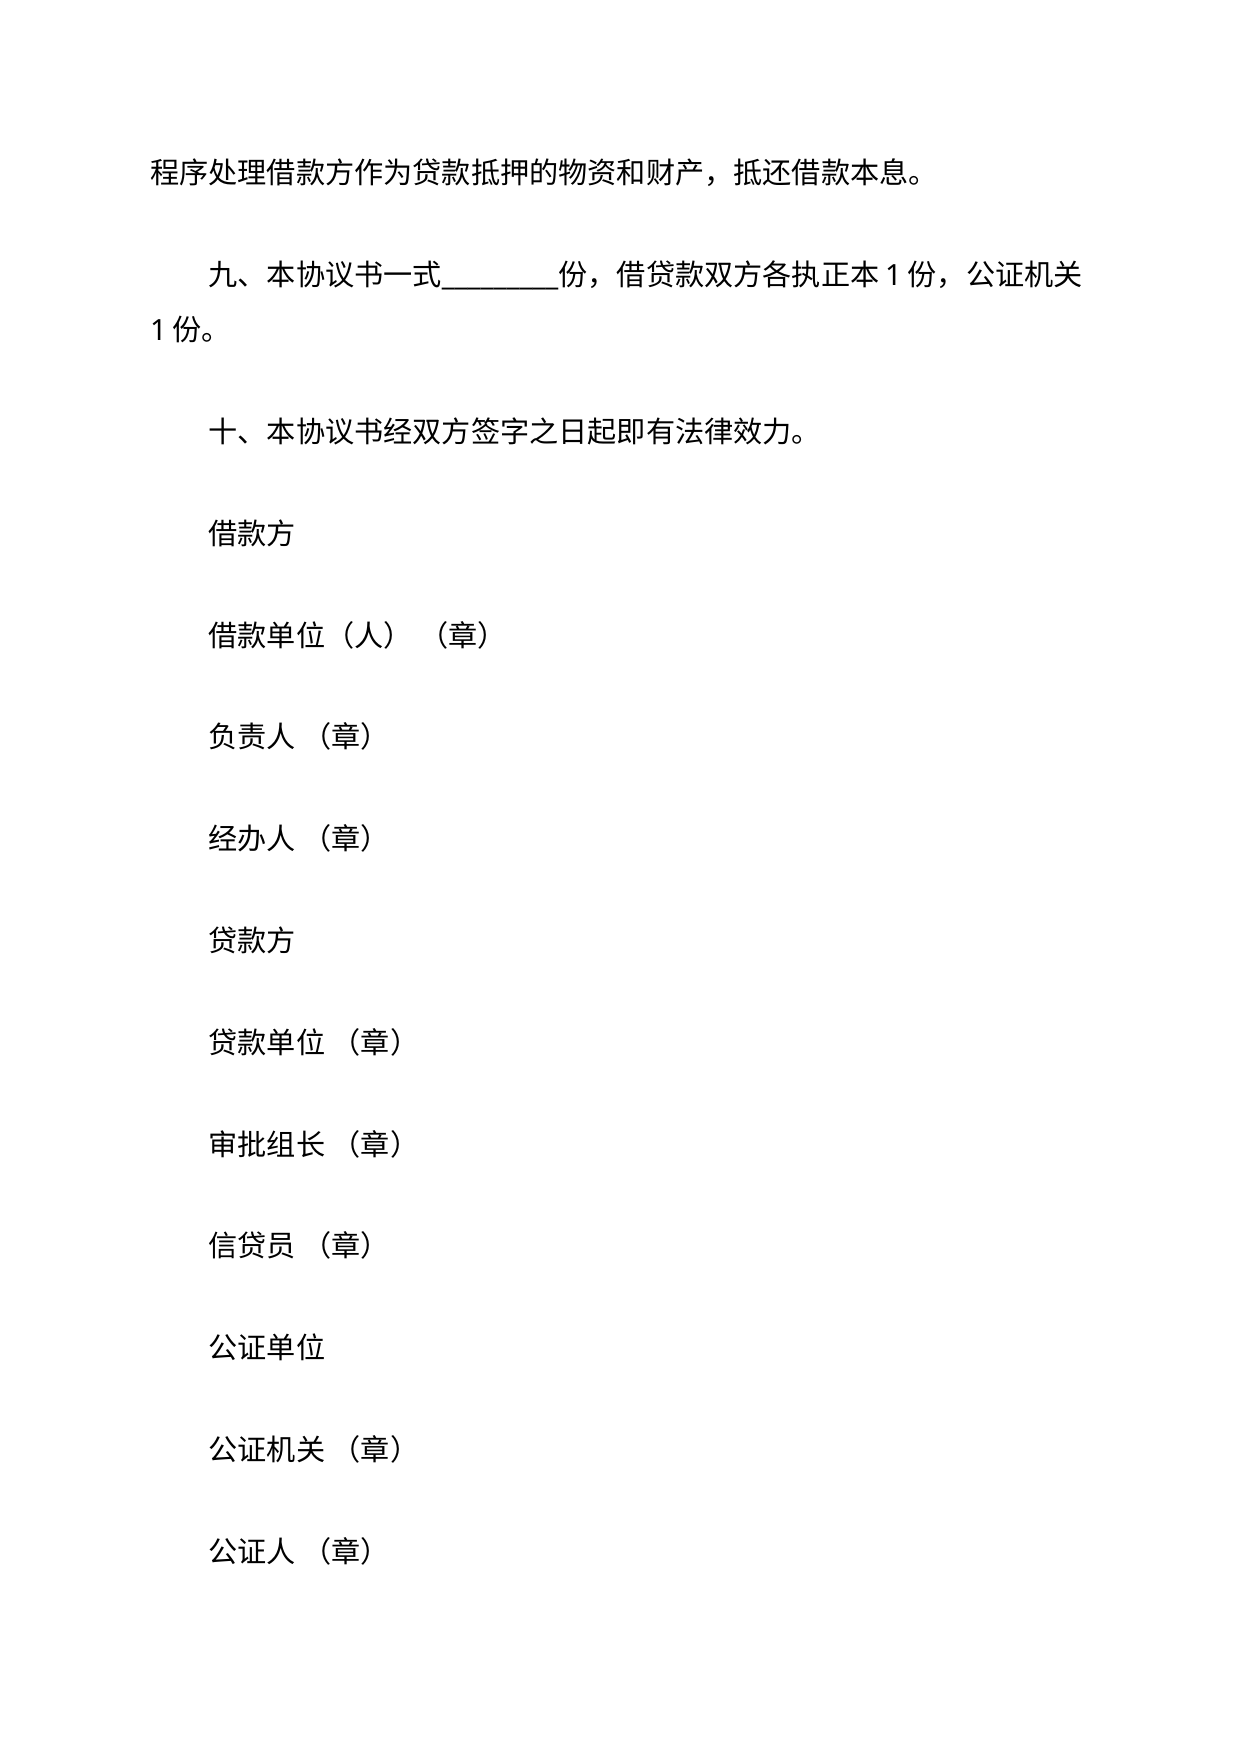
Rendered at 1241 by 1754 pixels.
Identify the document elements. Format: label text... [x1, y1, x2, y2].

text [150, 150, 1090, 192]
text 借款方 [150, 511, 1090, 553]
text 经办人 （章） [150, 816, 1090, 858]
text 信贷员 （章） [150, 1223, 1090, 1265]
text 审批组长 （章） [150, 1121, 1090, 1163]
text 贷款方 [150, 918, 1090, 960]
text 负责人 （章） [150, 714, 1090, 756]
text 借款单位（人） （章） [150, 612, 1090, 654]
text 公证机关 （章） [150, 1426, 1090, 1469]
text 十、本协议书经双方签字之日起即有法律效力。 [150, 409, 1090, 451]
text 公证人 （章） [150, 1528, 1090, 1571]
text 贷款单位 （章） [150, 1019, 1090, 1062]
text 公证单位 [150, 1325, 1090, 1367]
text 九、本协议书一式_________份，借贷款双方各执正本1份，公证机关1份。 [150, 252, 1090, 349]
